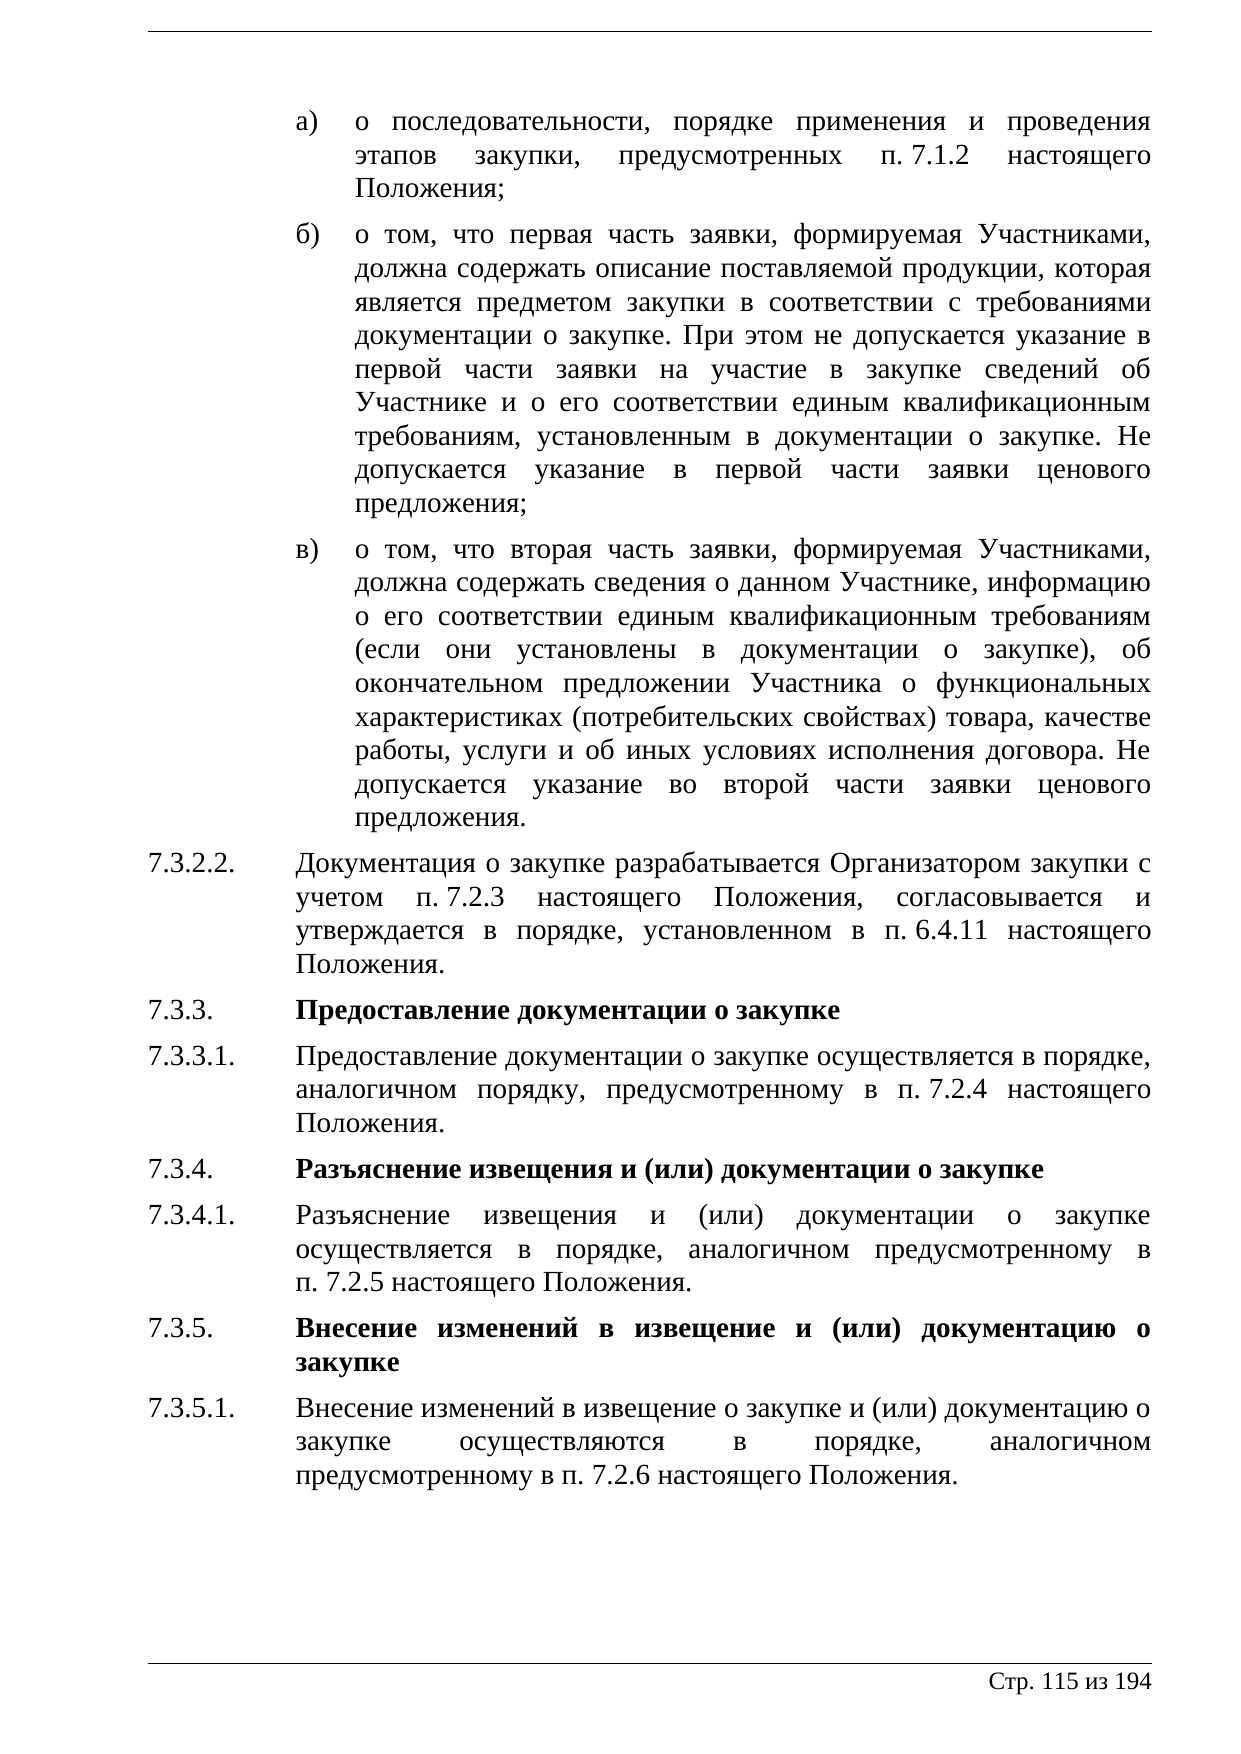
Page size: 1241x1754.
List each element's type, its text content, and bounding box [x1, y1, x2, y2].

text Предоставление документации о закупке осуществляется в порядке, аналогичном порядку, предусмотренному в п. 7.2.4 настоящего Положения. [148, 1038, 1152, 1139]
text Документация о закупке разрабатывается Организатором закупки с учетом п. 7.2.3 настоящего Положения, согласовывается и утверждается в порядке, установленном в п. 6.4.11 настоящего Положения. [148, 845, 1152, 979]
list Разъяснение извещения и (или) документации о закупке [148, 1151, 1152, 1185]
list Предоставление документации о закупке [148, 992, 1152, 1026]
list о том, что вторая часть заявки, формируемая Участниками, должна содержать сведения о данном Участнике, информацию о его соответствии единым квалификационным требованиям (если они установлены в документации о закупке), об окончательном предложении Участника о функциональных характеристиках (потребительских свойствах) товара, качестве работы, услуги и об иных условиях исполнения договора. Не допускается указание во второй части заявки ценового предложения. [295, 531, 1152, 833]
text Разъяснение извещения и (или) документации о закупке осуществляется в порядке, аналогичном предусмотренному в п. 7.2.5 настоящего Положения. [148, 1197, 1152, 1298]
list о последовательности, порядке применения и проведения этапов закупки, предусмотренных п. 7.1.2 настоящего Положения; [295, 103, 1152, 204]
list Внесение изменений в извещение и (или) документацию о закупке [148, 1310, 1152, 1377]
list о том, что первая часть заявки, формируемая Участниками, должна содержать описание поставляемой продукции, которая является предметом закупки в соответствии с требованиями документации о закупке. При этом не допускается указание в первой части заявки на участие в закупке сведений об Участнике и о его соответствии единым квалификационным требованиям, установленным в документации о закупке. Не допускается указание в первой части заявки ценового предложения; [295, 217, 1152, 518]
text Внесение изменений в извещение о закупке и (или) документацию о закупке осуществляются в порядке, аналогичном предусмотренному в п. 7.2.6 настоящего Положения. [148, 1390, 1152, 1491]
